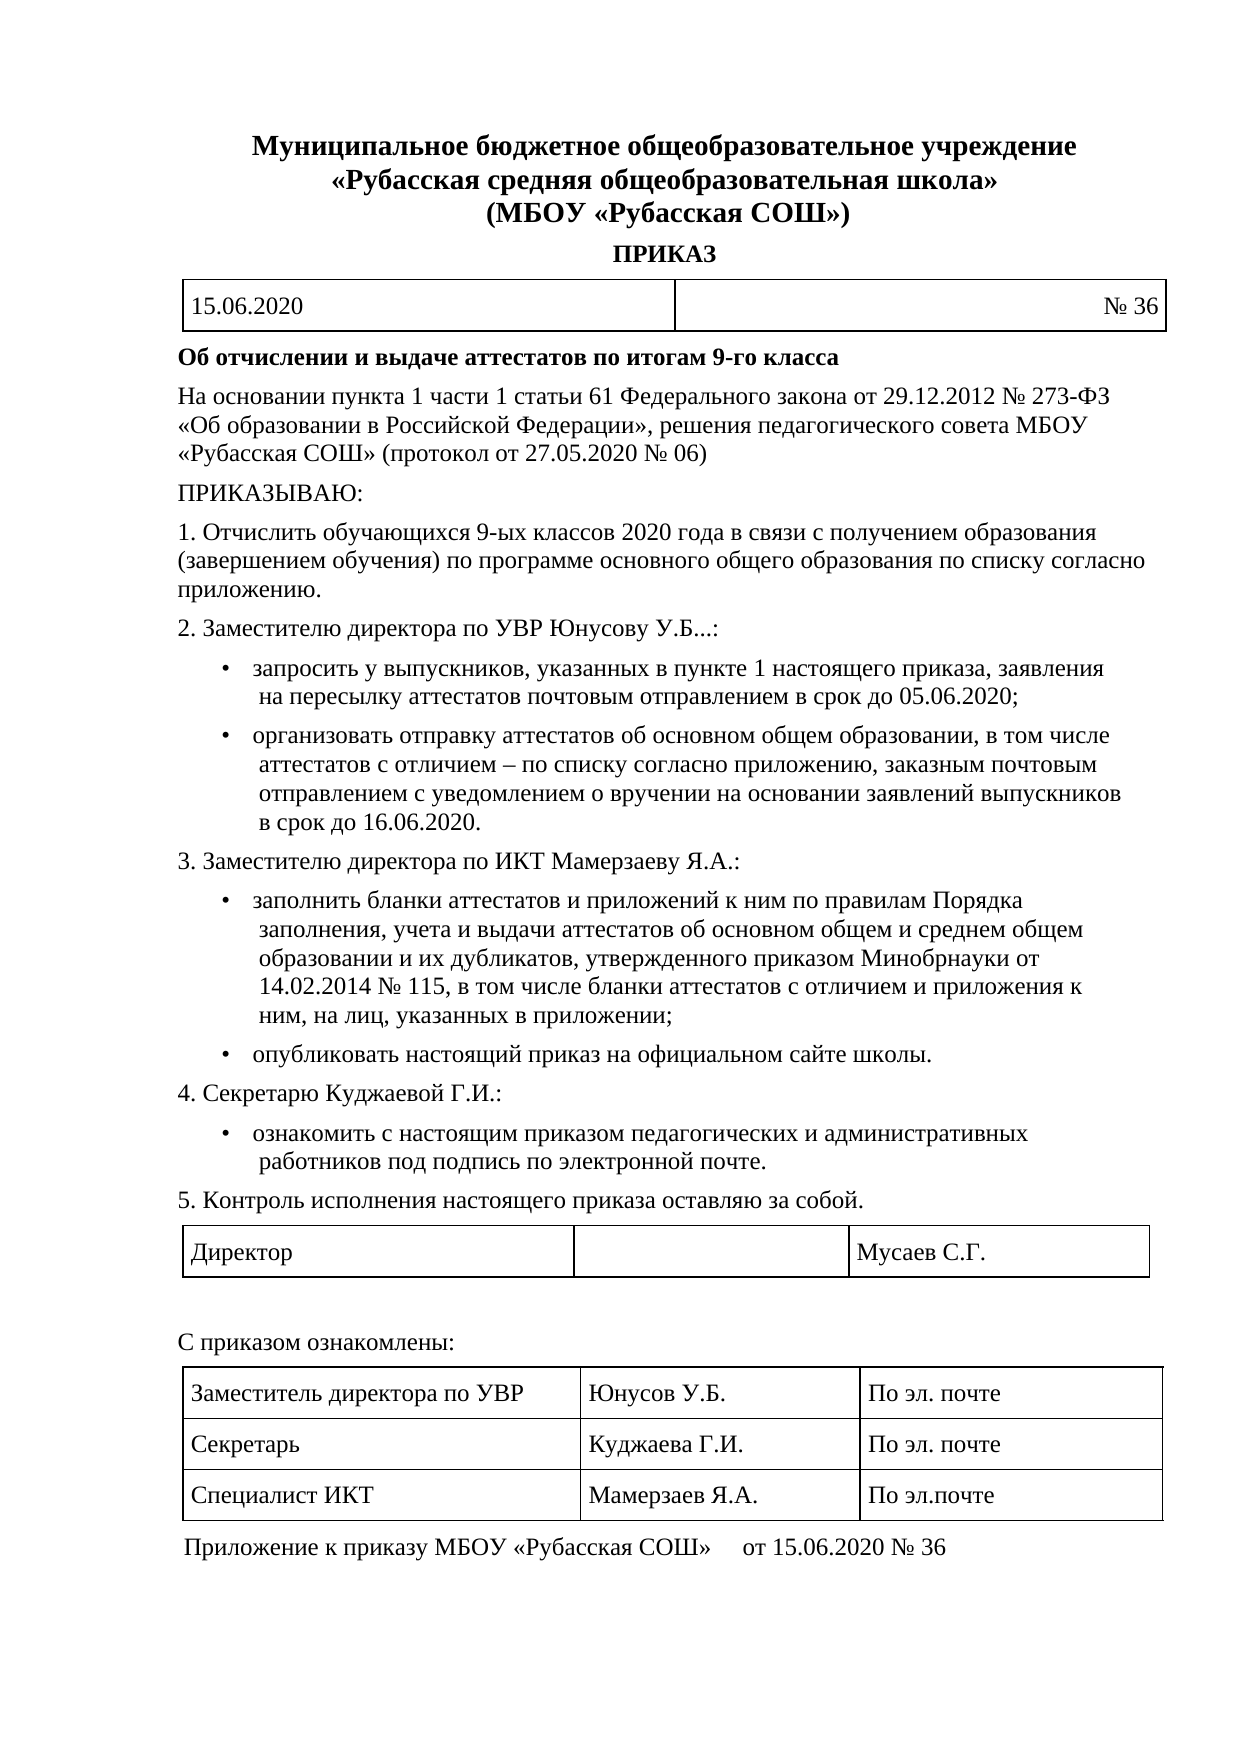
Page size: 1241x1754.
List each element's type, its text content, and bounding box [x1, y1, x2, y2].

text На основании пункта 1 части 1 статьи 61 Федерального закона от 29.12.2012 № 273-ФЗ «Об образовании в Российской Федерации», решения педагогического совета МБОУ «Рубасская СОШ» (протокол от 27.05.2020 № 06) [177, 381, 1152, 467]
list запросить у выпускников, указанных в пункте 1 настоящего приказа, заявления на пересылку аттестатов почтовым отправлением в срок до 05.06.2020; [221, 653, 1133, 710]
table_cell Мамерзаев Я.А. [581, 1470, 859, 1520]
text ПРИКАЗ [177, 239, 1152, 268]
table_cell По эл.почте [861, 1470, 1162, 1520]
table_header [575, 1226, 848, 1276]
table_header Юнусов У.Б. [581, 1368, 859, 1417]
text Об отчислении и выдаче аттестатов по итогам 9-го класса [177, 342, 1152, 371]
table_header 15.06.2020 [184, 280, 674, 330]
text 1. Отчислить обучающихся 9-ых классов 2020 года в связи с получением образования (завершением обучения) по программе основного общего образования по списку согласно приложению. [177, 517, 1152, 603]
list организовать отправку аттестатов об основном общем образовании, в том числе аттестатов с отличием – по списку согласно приложению, заказным почтовым отправлением с уведомлением о вручении на основании заявлений выпускников в срок до 16.06.2020. [221, 721, 1133, 836]
table_cell Куджаева Г.И. [581, 1419, 859, 1468]
table_header Мусаев С.Г. [850, 1226, 1149, 1276]
text С приказом ознакомлены: [177, 1327, 1152, 1356]
text 4. Секретарю Куджаевой Г.И.: [177, 1078, 1133, 1107]
text ПРИКАЗЫВАЮ: [177, 478, 1152, 506]
table_header № 36 [676, 280, 1165, 330]
table_cell Секретарь [184, 1419, 580, 1468]
list опубликовать настоящий приказ на официальном сайте школы. [221, 1039, 1133, 1068]
text 3. Заместителю директора по ИКТ Мамерзаеву Я.А.: [177, 846, 1152, 875]
table_cell Специалист ИКТ [184, 1470, 580, 1520]
table_header Заместитель директора по УВР [184, 1368, 580, 1417]
table_header По эл. почте [861, 1368, 1162, 1417]
text 2. Заместителю директора по УВР Юнусову У.Б...: [177, 613, 1152, 642]
text 5. Контроль исполнения настоящего приказа оставляю за собой. [177, 1186, 1152, 1214]
list заполнить бланки аттестатов и приложений к ним по правилам Порядка заполнения, учета и выдачи аттестатов об основном общем и среднем общем образовании и их дубликатов, утвержденного приказом Минобрнауки от 14.02.2014 № 115, в том числе бланки аттестатов с отличием и приложения к ним, на лиц, указанных в приложении; [221, 885, 1133, 1029]
table_header Директор [184, 1226, 573, 1276]
table_cell По эл. почте [861, 1419, 1162, 1468]
text Муниципальное бюджетное общеобразовательное учреждение «Рубасская средняя общеобразовательная школа» (МБОУ «Рубасская СОШ») [177, 128, 1152, 229]
text Приложение к приказу МБОУ «Рубасская СОШ» от 15.06.2020 № 36 [177, 1532, 1152, 1560]
list ознакомить с настоящим приказом педагогических и административных работников под подпись по электронной почте. [221, 1118, 1133, 1175]
